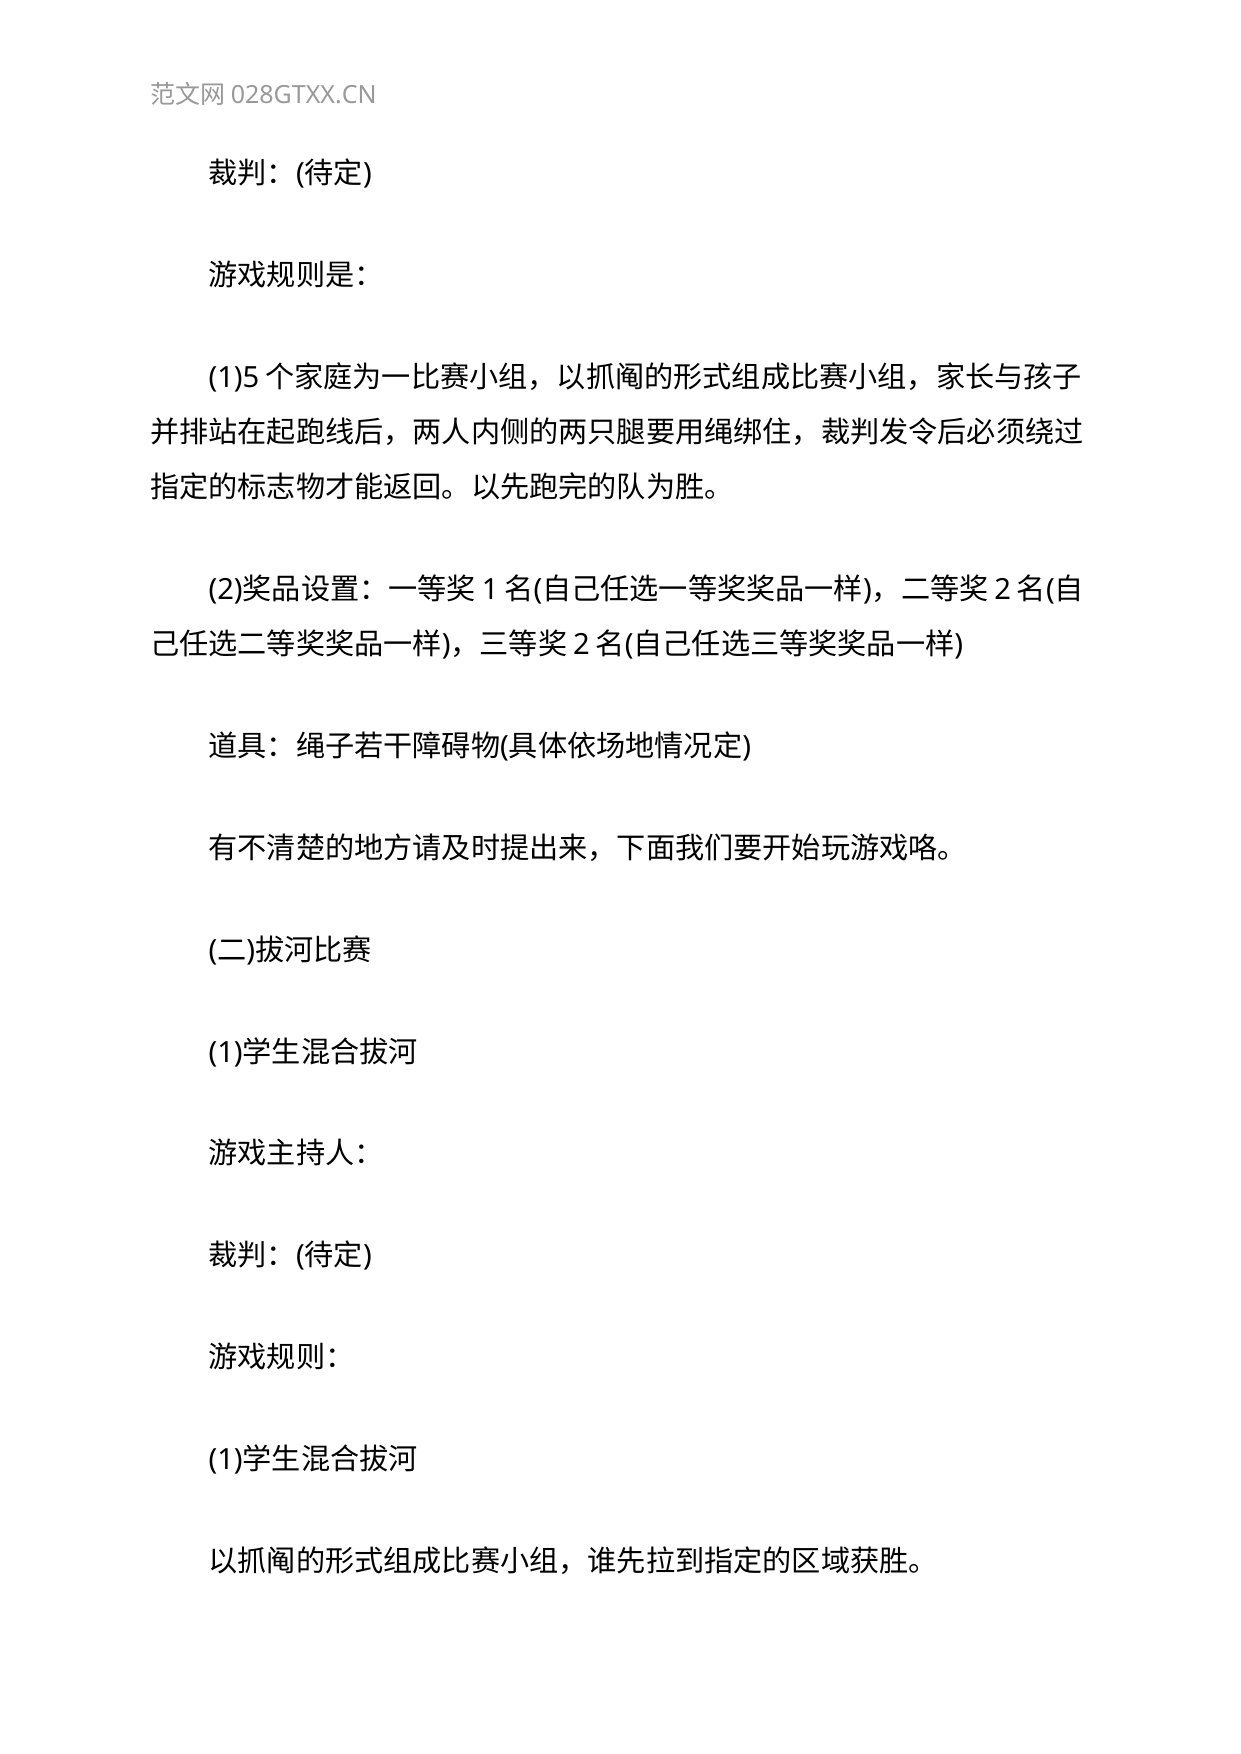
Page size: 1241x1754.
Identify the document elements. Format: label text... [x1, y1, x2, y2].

text 以抓阄的形式组成比赛小组，谁先拉到指定的区域获胜。 [150, 1538, 1090, 1580]
text 游戏规则是： [150, 252, 1090, 294]
text (2)奖品设置：一等奖1名(自己任选一等奖奖品一样)，二等奖2名(自己任选二等奖奖品一样)，三等奖2名(自己任选三等奖奖品一样) [150, 565, 1090, 663]
text 裁判：(待定) [150, 150, 1090, 192]
text 游戏主持人： [150, 1130, 1090, 1172]
text (1)学生混合拔河 [150, 1028, 1090, 1071]
text (1)学生混合拔河 [150, 1436, 1090, 1478]
text (1)5个家庭为一比赛小组，以抓阄的形式组成比赛小组，家长与孩子并排站在起跑线后，两人内侧的两只腿要用绳绑住，裁判发令后必须绕过指定的标志物才能返回。以先跑完的队为胜。 [150, 354, 1090, 506]
text 有不清楚的地方请及时提出来，下面我们要开始玩游戏咯。 [150, 824, 1090, 867]
text (二)拔河比赛 [150, 926, 1090, 968]
text 游戏规则： [150, 1334, 1090, 1376]
text 道具：绳子若干障碍物(具体依场地情况定) [150, 722, 1090, 765]
text 裁判：(待定) [150, 1232, 1090, 1274]
